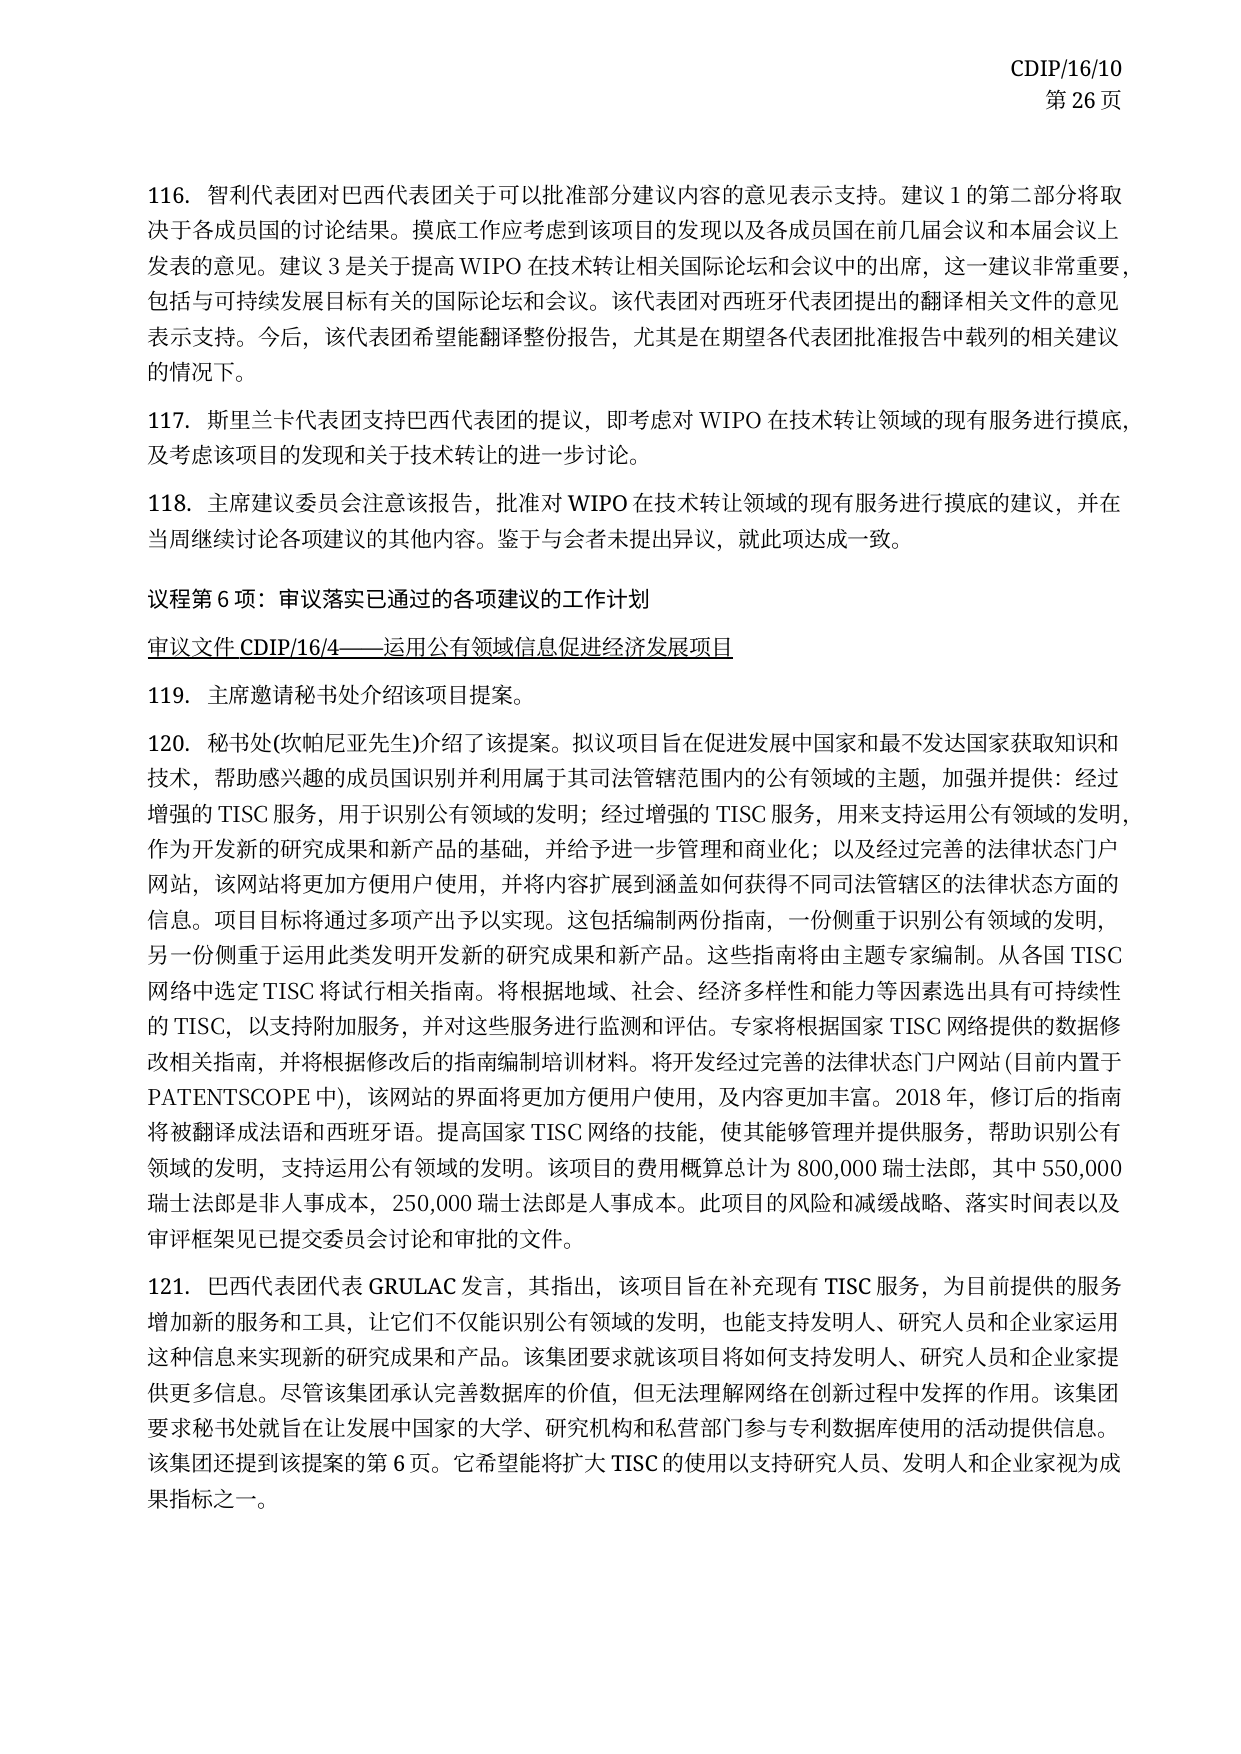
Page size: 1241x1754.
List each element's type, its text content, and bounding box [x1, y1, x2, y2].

list . 秘书处(坎帕尼亚先生)介绍了该提案。拟议项目旨在促进发展中国家和最不发达国家获取知识和技术，帮助感兴趣的成员国识别并利用属于其司法管辖范围内的公有领域的主题，加强并提供：经过增强的TISC服务，用于识别公有领域的发明；经过增强的TISC服务，用来支持运用公有领域的发明，作为开发新的研究成果和新产品的基础，并给予进一步管理和商业化；以及经过完善的法律状态门户网站，该网站将更加方便用户使用，并将内容扩展到涵盖如何获得不同司法管辖区的法律状态方面的信息。项目目标将通过多项产出予以实现。这包括编制两份指南，一份侧重于识别公有领域的发明，另一份侧重于运用此类发明开发新的研究成果和新产品。这些指南将由主题专家编制。从各国TISC网络中选定TISC将试行相关指南。将根据地域、社会、经济多样性和能力等因素选出具有可持续性的TISC，以支持附加服务，并对这些服务进行监测和评估。专家将根据国家TISC网络提供的数据修改相关指南，并将根据修改后的指南编制培训材料。将开发经过完善的法律状态门户网站(目前内置于PATENTSCOPE中)，该网站的界面将更加方便用户使用，及内容更加丰富。2018年，修订后的指南将被翻译成法语和西班牙语。提高国家TISC网络的技能，使其能够管理并提供服务，帮助识别公有领域的发明，支持运用公有领域的发明。该项目的费用概算总计为800,000瑞士法郎，其中550,000瑞士法郎是非人事成本，250,000瑞士法郎是人事成本。此项目的风险和减缓战略、落实时间表以及审评框架见已提交委员会讨论和审批的文件。 [148, 722, 1122, 1253]
list . 智利代表团对巴西代表团关于可以批准部分建议内容的意见表示支持。建议1的第二部分将取决于各成员国的讨论结果。摸底工作应考虑到该项目的发现以及各成员国在前几届会议和本届会议上发表的意见。建议3是关于提高WIPO在技术转让相关国际论坛和会议中的出席，这一建议非常重要，包括与可持续发展目标有关的国际论坛和会议。该代表团对西班牙代表团提出的翻译相关文件的意见表示支持。今后，该代表团希望能翻译整份报告，尤其是在期望各代表团批准报告中载列的相关建议的情况下。 [148, 174, 1122, 387]
list . 斯里兰卡代表团支持巴西代表团的提议，即考虑对WIPO在技术转让领域的现有服务进行摸底，及考虑该项目的发现和关于技术转让的进一步讨论。 [148, 399, 1122, 470]
text 议程第6项：审议落实已通过的各项建议的工作计划 [148, 578, 1122, 614]
list . 主席邀请秘书处介绍该项目提案。 [148, 674, 1122, 709]
list . 主席建议委员会注意该报告，批准对WIPO在技术转让领域的现有服务进行摸底的建议，并在当周继续讨论各项建议的其他内容。鉴于与会者未提出异议，就此项达成一致。 [148, 482, 1122, 553]
list . 巴西代表团代表GRULAC发言，其指出，该项目旨在补充现有TISC服务，为目前提供的服务增加新的服务和工具，让它们不仅能识别公有领域的发明，也能支持发明人、研究人员和企业家运用这种信息来实现新的研究成果和产品。该集团要求就该项目将如何支持发明人、研究人员和企业家提供更多信息。尽管该集团承认完善数据库的价值，但无法理解网络在创新过程中发挥的作用。该集团要求秘书处就旨在让发展中国家的大学、研究机构和私营部门参与专利数据库使用的活动提供信息。该集团还提到该提案的第6页。它希望能将扩大TISC的使用以支持研究人员、发明人和企业家视为成果指标之一。 [148, 1266, 1122, 1514]
text 审议文件CDIP/16/4——运用公有领域信息促进经济发展项目 [148, 626, 1122, 662]
